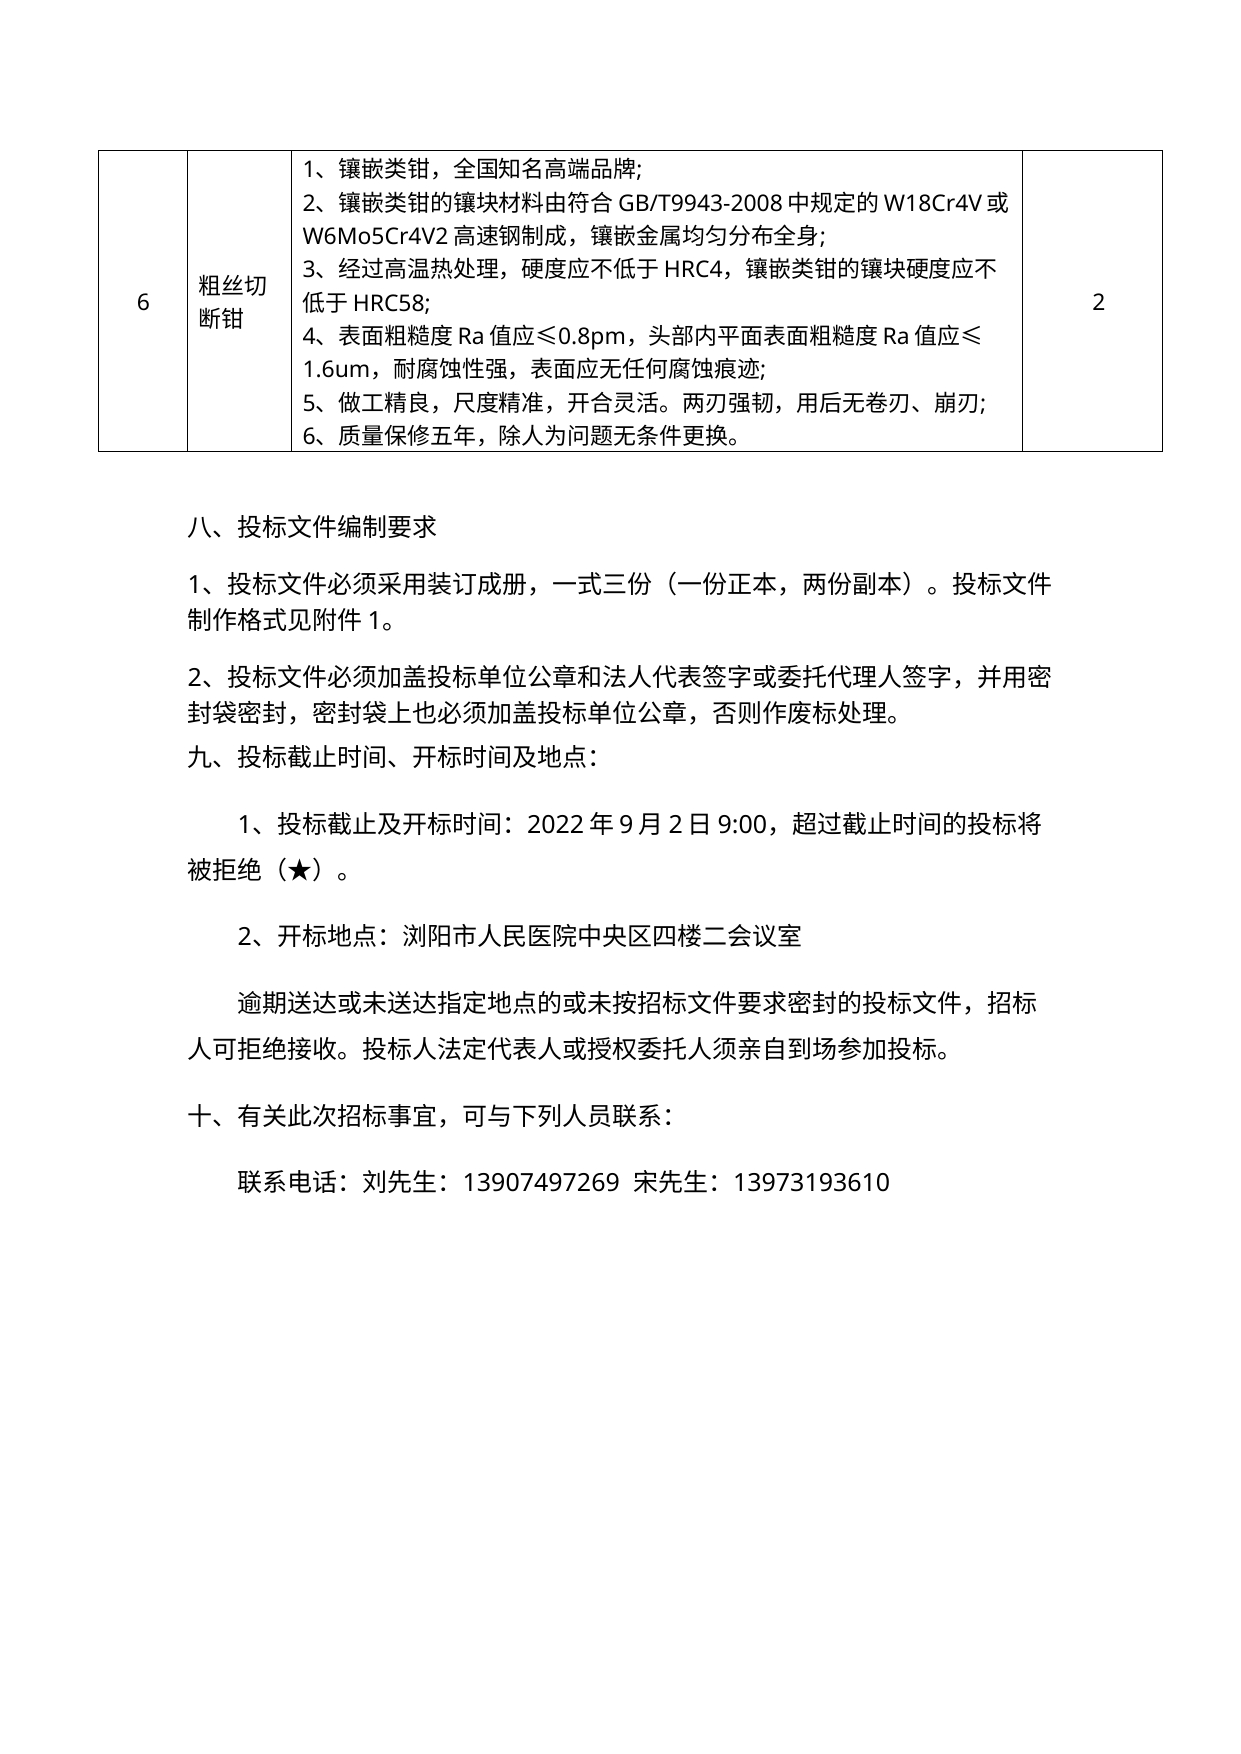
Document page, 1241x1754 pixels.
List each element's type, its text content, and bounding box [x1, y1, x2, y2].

table_cell 粗丝切断钳 [188, 151, 291, 451]
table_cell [292, 151, 1022, 451]
text 1、投标文件必须采用装订成册，一式三份（一份正本，两份副本）。投标文件制作格式见附件1。 [187, 564, 1053, 637]
text 逾期送达或未送达指定地点的或未按招标文件要求密封的投标文件，招标人可拒绝接收。投标人法定代表人或授权委托人须亲自到场参加投标。 [187, 976, 1053, 1067]
text 联系电话：刘先生：13907497269 宋先生：13973193610 [187, 1155, 1053, 1201]
table_cell 6 [99, 151, 187, 451]
text 十、有关此次招标事宜，可与下列人员联系： [187, 1088, 1053, 1134]
text 八、投标文件编制要求 [187, 507, 1053, 543]
text 2、投标文件必须加盖投标单位公章和法人代表签字或委托代理人签字，并用密封袋密封，密封袋上也必须加盖投标单位公章，否则作废标处理。 [187, 657, 1053, 730]
text 2、开标地点：浏阳市人民医院中央区四楼二会议室 [187, 909, 1053, 955]
table_cell 2 [1023, 151, 1162, 451]
text 九、投标截止时间、开标时间及地点： [187, 730, 1053, 776]
text 1、投标截止及开标时间：2022年9月2日9:00，超过截止时间的投标将被拒绝（★）。 [187, 797, 1053, 888]
